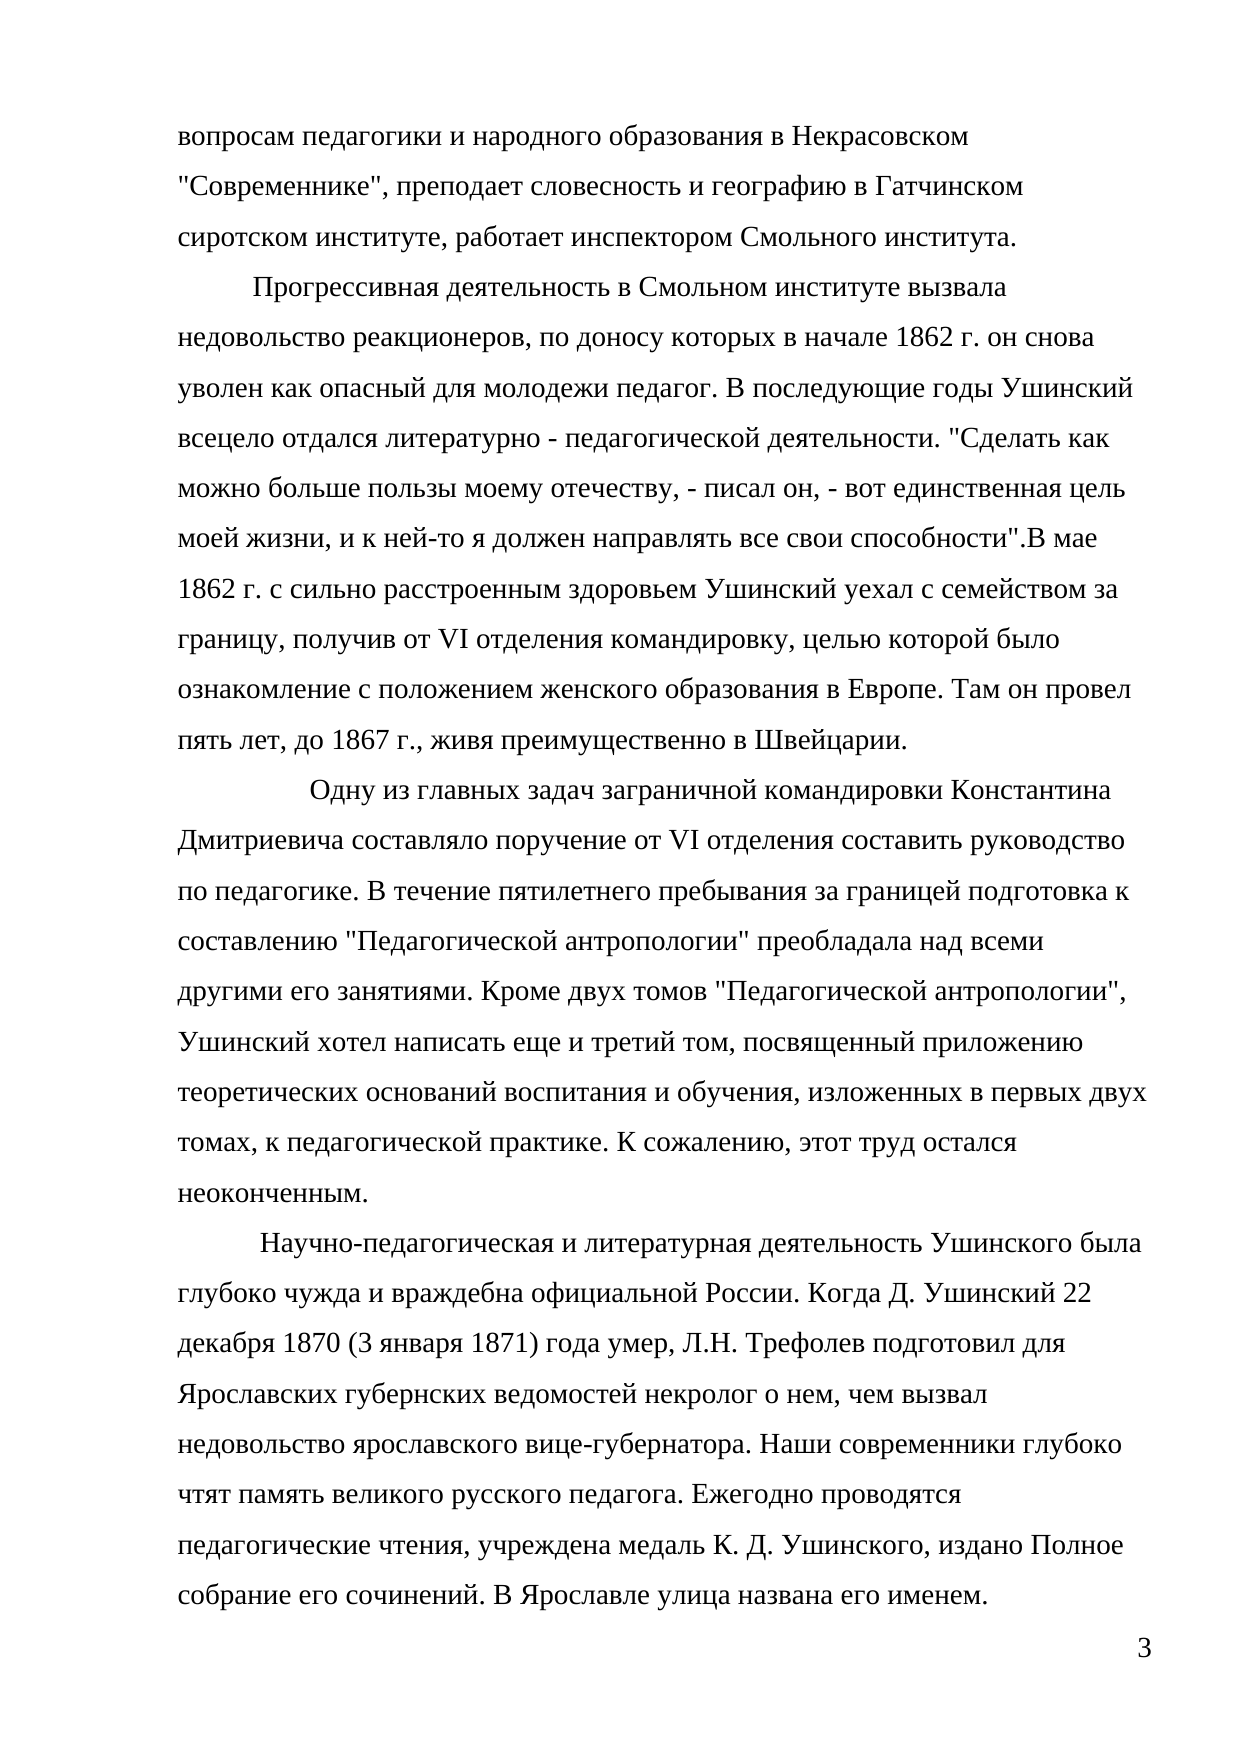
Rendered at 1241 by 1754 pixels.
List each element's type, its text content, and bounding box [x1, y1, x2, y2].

text Прогрессивная деятельность в Смольном институте вызвала недовольство реакционеров, по доносу которых в начале 1862 г. он снова уволен как опасный для молодежи педагог. В последующие годы Ушинский всецело отдался литературно - педагогической деятельности. "Сделать как можно больше пользы моему отечеству, - писал он, - вот единственная цель моей жизни, и к ней-то я должен направлять все свои способности".В мае 1862 г. с сильно расстроенным здоровьем Ушинский уехал с семейством за границу, получив от VI отделения командировку, целью которой было ознакомление с положением женского образования в Европе. Там он провел пять лет, до 1867 г., живя преимущественно в Швейцарии. [177, 269, 1152, 755]
text Одну из главных задач заграничной командировки Константина Дмитриевича составляло поручение от VI отделения составить руководство по педагогике. В течение пятилетнего пребывания за границей подготовка к составлению "Педагогической антропологии" преобладала над всеми другими его занятиями. Кроме двух томов "Педагогической антропологии", Ушинский хотел написать еще и третий том, посвященный приложению теоретических оснований воспитания и обучения, изложенных в первых двух томах, к педагогической практике. К сожалению, этот труд остался неоконченным. [177, 772, 1152, 1208]
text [177, 118, 1152, 252]
text Научно-педагогическая и литературная деятельность Ушинского была глубоко чужда и враждебна официальной России. Когда Д. Ушинский 22 декабря 1870 (3 января 1871) года умер, Л.Н. Трефолев подготовил для Ярославских губернских ведомостей некролог о нем, чем вызвал недовольство ярославского вице-губернатора. Наши современники глубоко чтят память великого русского педагога. Ежегодно проводятся педагогические чтения, учреждена медаль К. Д. Ушинского, издано Полное собрание его сочинений. В Ярославле улица названа его именем. [177, 1225, 1152, 1611]
